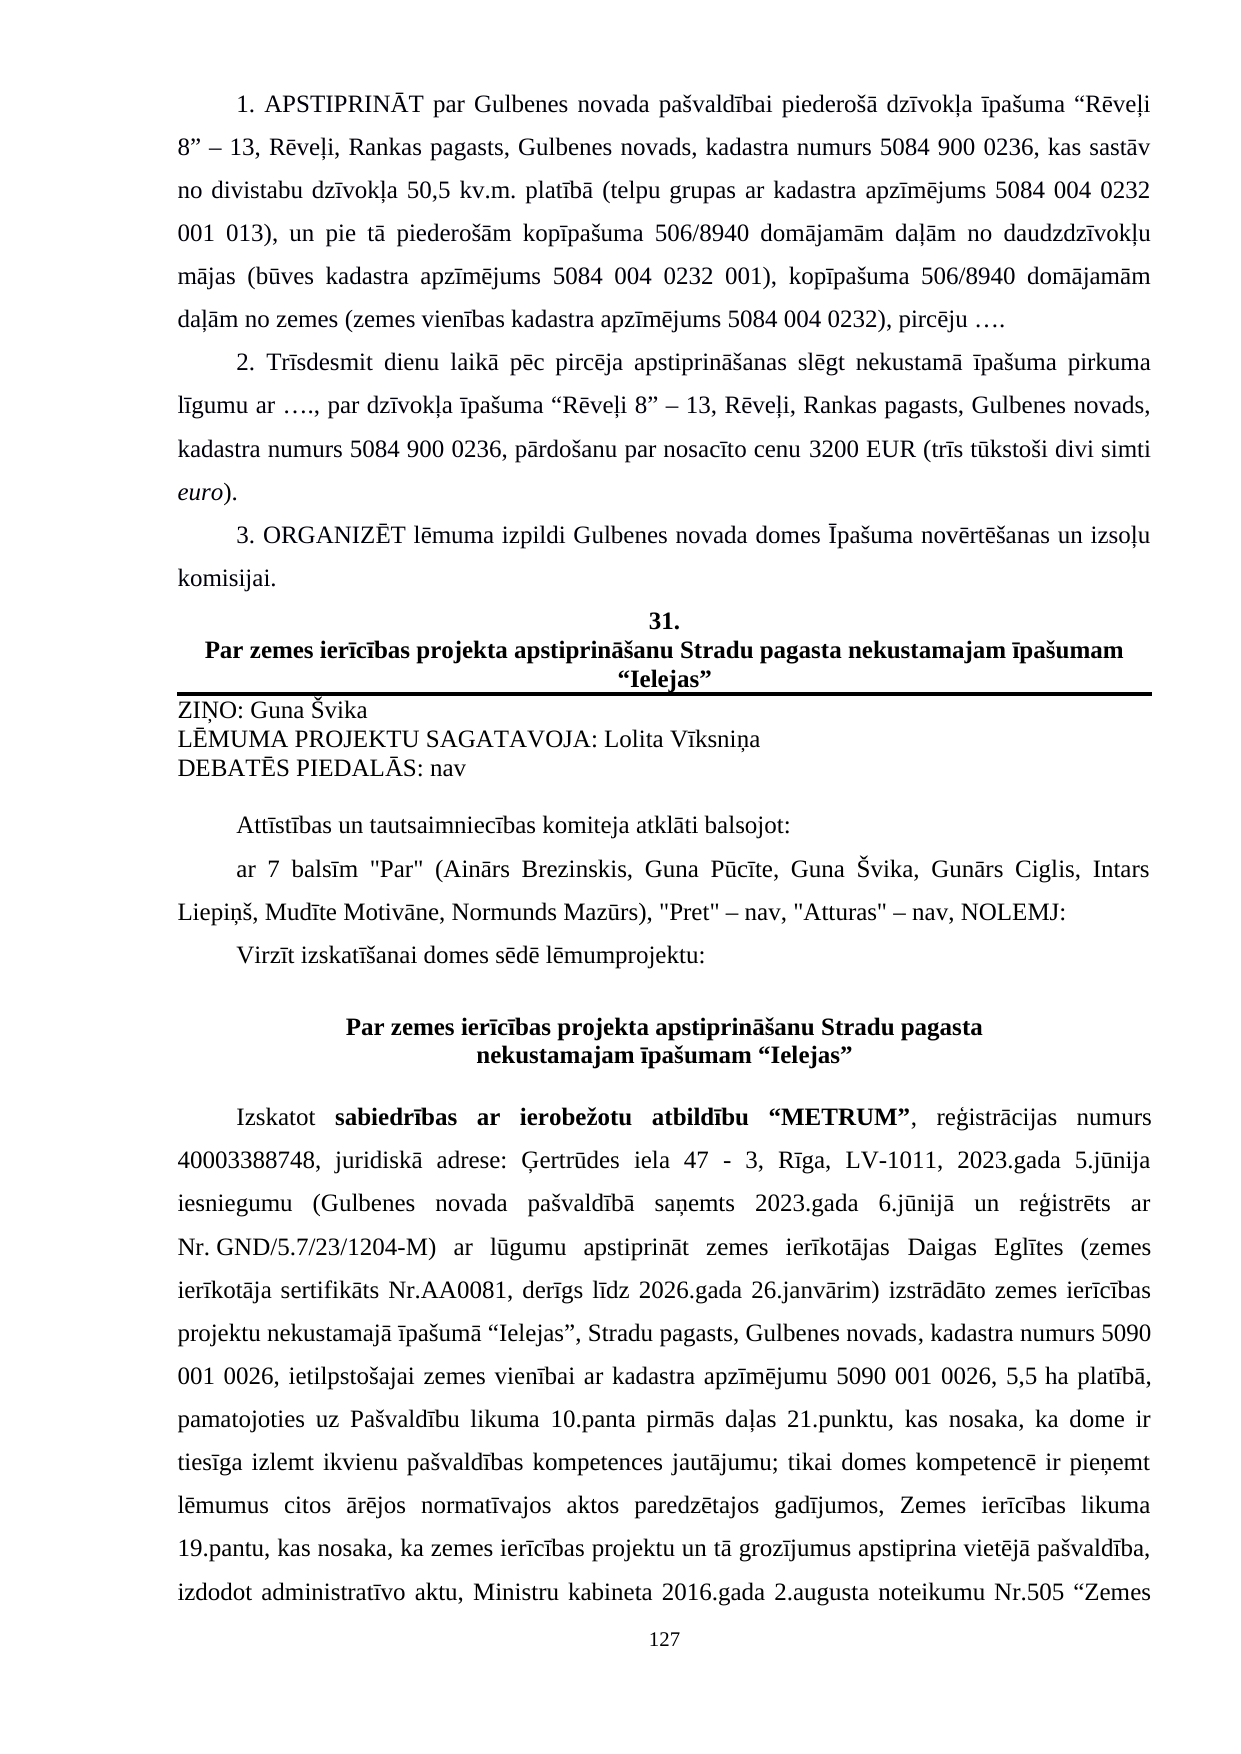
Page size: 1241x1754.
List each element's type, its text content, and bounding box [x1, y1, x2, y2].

text Attīstības un tautsaimniecības komiteja atklāti balsojot: [177, 811, 1152, 839]
text DEBATĒS PIEDALĀS: nav [177, 753, 1152, 782]
text Virzīt izskatīšanai domes sēdē lēmumprojektu: [177, 940, 1152, 969]
text nekustamajam īpašumam “Ielejas” [177, 1041, 1152, 1069]
text 3. ORGANIZĒT lēmuma izpildi Gulbenes novada domes Īpašuma novērtēšanas un izsoļu komisijai. [177, 520, 1152, 592]
text 31. [177, 606, 1152, 635]
text Par zemes ierīcības projekta apstiprināšanu Stradu pagasta [177, 1012, 1152, 1041]
text ZIŅO: Guna Švika [177, 696, 1152, 724]
text 2. Trīsdesmit dienu laikā pēc pircēja apstiprināšanas slēgt nekustamā īpašuma pirkuma līgumu ar …., par dzīvokļa īpašuma “Rēveļi 8” – 13, Rēveļi, Rankas pagasts, Gulbenes novads, kadastra numurs 5084 900 0236, pārdošanu par nosacīto cenu 3200 EUR (trīs tūkstoši divi simti euro). [177, 347, 1152, 506]
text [177, 1102, 1152, 1605]
text 1. APSTIPRINĀT par Gulbenes novada pašvaldībai piederošā dzīvokļa īpašuma “Rēveļi 8” – 13, Rēveļi, Rankas pagasts, Gulbenes novads, kadastra numurs 5084 900 0236, kas sastāv no divistabu dzīvokļa 50,5 kv.m. platībā (telpu grupas ar kadastra apzīmējums 5084 004 0232 001 013), un pie tā piederošām kopīpašuma 506/8940 domājamām daļām no daudzdzīvokļu mājas (būves kadastra apzīmējums 5084 004 0232 001), kopīpašuma 506/8940 domājamām daļām no zemes (zemes vienības kadastra apzīmējums 5084 004 0232), pircēju …. [177, 89, 1152, 333]
text LĒMUMA PROJEKTU SAGATAVOJA: Lolita Vīksniņa [177, 724, 1152, 753]
text ar 7 balsīm "Par" (Ainārs Brezinskis, Guna Pūcīte, Guna Švika, Gunārs Ciglis, Intars Liepiņš, Mudīte Motivāne, Normunds Mazūrs), "Pret" – nav, "Atturas" – nav, NOLEMJ: [177, 854, 1152, 926]
text Par zemes ierīcības projekta apstiprināšanu Stradu pagasta nekustamajam īpašumam “Ielejas” [177, 635, 1152, 692]
